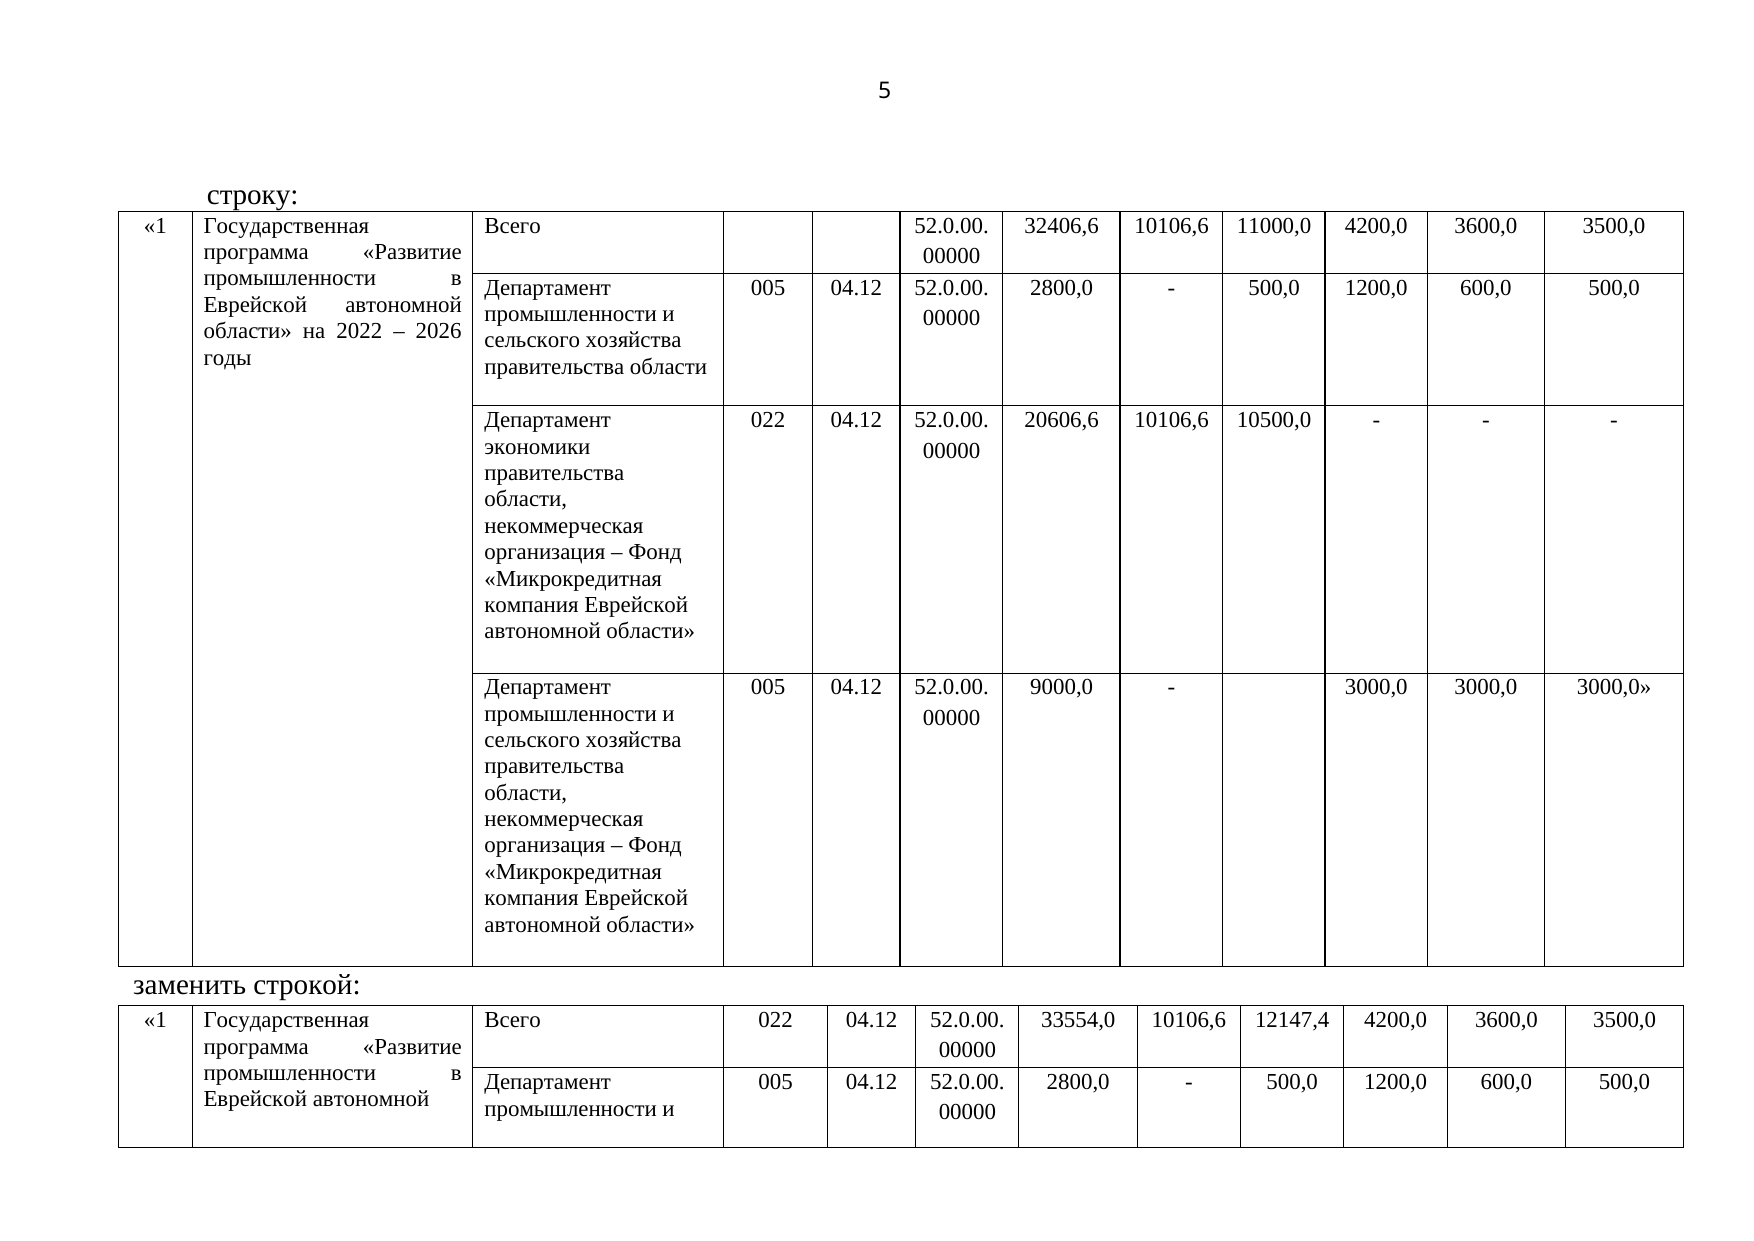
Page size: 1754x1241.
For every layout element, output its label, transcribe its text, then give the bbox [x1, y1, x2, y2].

table_header 3600,0 [1448, 1006, 1565, 1067]
table_header 52.0.00. 00000 [916, 1006, 1018, 1067]
table_cell - [1121, 274, 1222, 405]
table_cell - [1545, 406, 1683, 672]
table_header 4200,0 [1344, 1006, 1447, 1067]
table_cell Департамент промышленности и сельского хозяйства правительства области [473, 274, 723, 405]
table_cell 600,0 [1448, 1068, 1565, 1147]
table_header 022 [724, 1006, 827, 1067]
table_header 52.0.00.00000 [901, 212, 1002, 273]
table_header 32406,6 [1003, 212, 1119, 273]
table_cell 3000,0 [1326, 674, 1427, 966]
table_header 33554,0 [1019, 1006, 1137, 1067]
table_cell 005 [724, 1068, 827, 1147]
table_header [813, 212, 899, 273]
table_header 12147,4 [1241, 1006, 1343, 1067]
table_header 3500,0 [1566, 1006, 1683, 1067]
table_cell 1200,0 [1344, 1068, 1447, 1147]
table_header [724, 212, 812, 273]
table_header 04.12 [828, 1006, 915, 1067]
table_header 10106,6 [1138, 1006, 1240, 1067]
table_cell 500,0 [1223, 274, 1324, 405]
table_cell 52.0.00.00000 [901, 406, 1002, 672]
table_header Всего [473, 1006, 723, 1067]
table_cell 52.0.00.00000 [916, 1068, 1018, 1147]
table_cell 022 [724, 406, 812, 672]
table_cell 1200,0 [1326, 274, 1427, 405]
table_cell 500,0 [1545, 274, 1683, 405]
table_cell 04.12 [813, 674, 899, 966]
table_header 10106,6 [1121, 212, 1222, 273]
text строку: [133, 177, 1636, 211]
table_cell 3000,0 [1428, 674, 1544, 966]
table_cell 52.0.00.00000 [901, 674, 1002, 966]
table_cell 2800,0 [1019, 1068, 1137, 1147]
table_cell 9000,0 [1003, 674, 1119, 966]
table_cell [1223, 674, 1324, 966]
table_cell 10106,6 [1121, 406, 1222, 672]
table_cell 04.12 [813, 274, 899, 405]
table_cell 10500,0 [1223, 406, 1324, 672]
table_cell - [1428, 406, 1544, 672]
table_cell 500,0 [1241, 1068, 1343, 1147]
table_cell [473, 1068, 723, 1147]
table_cell Департамент экономики правительства области, некоммерческая организация – Фонд «Микрокредитная компания Еврейской автономной области» [473, 406, 723, 672]
table_cell 20606,6 [1003, 406, 1119, 672]
table_cell - [1138, 1068, 1240, 1147]
table_header Государственная программа «Развитие промышленности в Еврейской автономной области» на 2022 – 2026 годы [193, 1006, 472, 1147]
table_cell 04.12 [828, 1068, 915, 1147]
table_cell 005 [724, 274, 812, 405]
table_cell 04.12 [813, 406, 899, 672]
table_header Государственная программа «Развитие промышленности в Еврейской автономной области» на 2022 – 2026 годы [193, 212, 472, 966]
text заменить строкой: [133, 967, 1636, 1000]
table_header Всего [473, 212, 723, 273]
table_header 11000,0 [1223, 212, 1324, 273]
table_cell 500,0 [1566, 1068, 1683, 1147]
table_cell - [1121, 674, 1222, 966]
table_cell 52.0.00.00000 [901, 274, 1002, 405]
table_cell - [1326, 406, 1427, 672]
table_cell 2800,0 [1003, 274, 1119, 405]
table_cell 3000,0» [1545, 674, 1683, 966]
table_cell Департамент промышленности и сельского хозяйства правительства области, некоммерческая организация – Фонд «Микрокредитная компания Еврейской автономной области» [473, 674, 723, 966]
table_header 3600,0 [1428, 212, 1544, 273]
table_cell 600,0 [1428, 274, 1544, 405]
table_cell 005 [724, 674, 812, 966]
table_header 3500,0 [1545, 212, 1683, 273]
table_header «1 [119, 212, 192, 966]
table_header «1 [119, 1006, 192, 1147]
table_header 4200,0 [1326, 212, 1427, 273]
